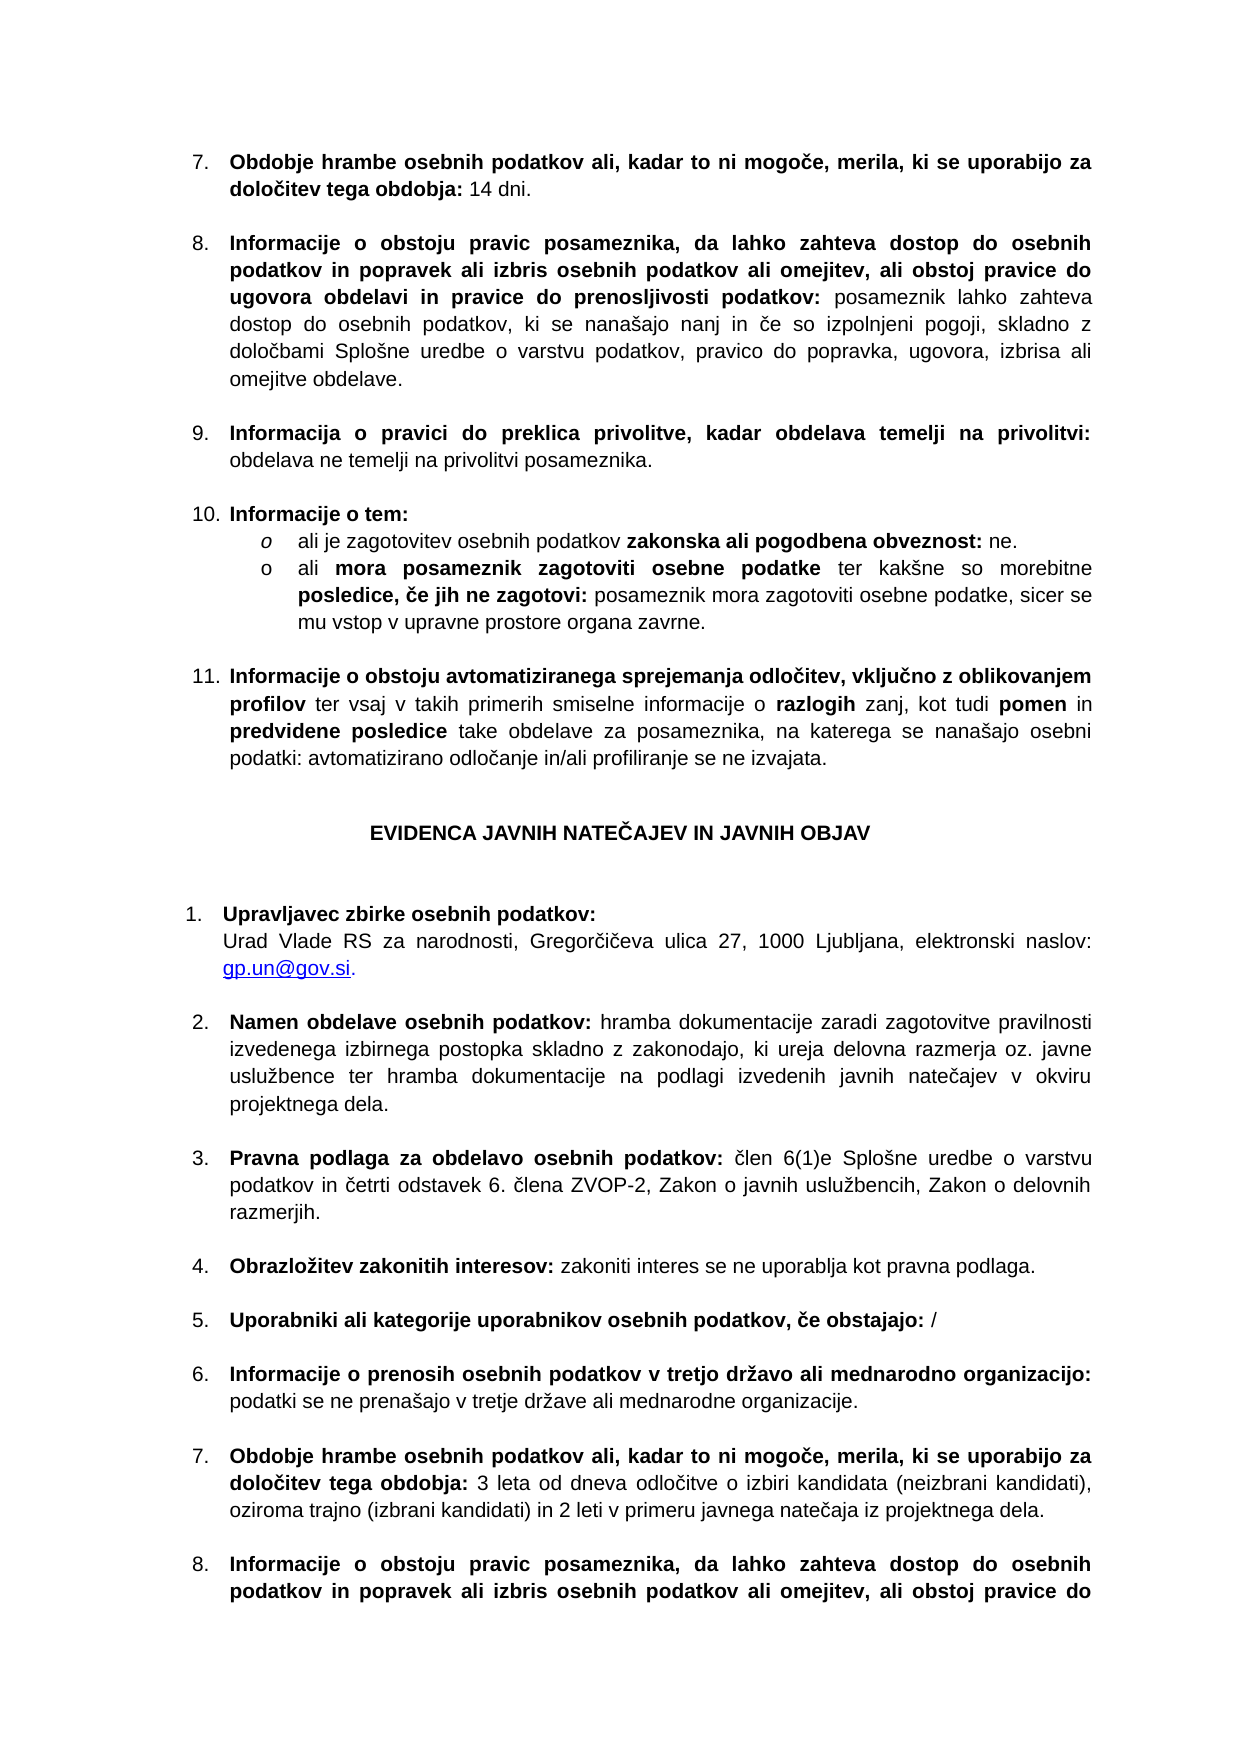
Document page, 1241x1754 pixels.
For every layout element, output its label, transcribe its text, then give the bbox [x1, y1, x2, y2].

list Informacija o pravici do preklica privolitve, kadar obdelava temelji na privolitvi: obdelava ne temelji na privolitvi posameznika. [192, 418, 1093, 473]
list Informacije o tem: [192, 500, 1093, 527]
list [192, 1550, 1093, 1604]
list Urad Vlade RS za narodnosti, Gregorčičeva ulica 27, 1000 Ljubljana, elektronski naslov: gp.un@gov.si. [223, 927, 1093, 981]
list ali mora posameznik zagotoviti osebne podatke ter kakšne so morebitne posledice, če jih ne zagotovi: posameznik mora zagotoviti osebne podatke, sicer se mu vstop v upravne prostore organa zavrne. [260, 554, 1093, 635]
list Upravljavec zbirke osebnih podatkov: [185, 900, 1093, 927]
list Informacije o obstoju pravic posameznika, da lahko zahteva dostop do osebnih podatkov in popravek ali izbris osebnih podatkov ali omejitev, ali obstoj pravice do ugovora obdelavi in pravice do prenosljivosti podatkov: posameznik lahko zahteva dostop do osebnih podatkov, ki se nanašajo nanj in če so izpolnjeni pogoji, skladno z določbami Splošne uredbe o varstvu podatkov, pravico do popravka, ugovora, izbrisa ali omejitve obdelave. [192, 229, 1093, 391]
list Namen obdelave osebnih podatkov: hramba dokumentacije zaradi zagotovitve pravilnosti izvedenega izbirnega postopka skladno z zakonodajo, ki ureja delovna razmerja oz. javne uslužbence ter hramba dokumentacije na podlagi izvedenih javnih natečajev v okviru projektnega dela. [192, 1008, 1093, 1116]
list Obdobje hrambe osebnih podatkov ali, kadar to ni mogoče, merila, ki se uporabijo za določitev tega obdobja: 3 leta od dneva odločitve o izbiri kandidata (neizbrani kandidati), oziroma trajno (izbrani kandidati) in 2 leti v primeru javnega natečaja iz projektnega dela. [192, 1441, 1093, 1523]
list ali je zagotovitev osebnih podatkov zakonska ali pogodbena obveznost: ne. [260, 527, 1093, 554]
list Obdobje hrambe osebnih podatkov ali, kadar to ni mogoče, merila, ki se uporabijo za določitev tega obdobja: 14 dni. [192, 148, 1093, 202]
list Informacije o obstoju avtomatiziranega sprejemanja odločitev, vključno z oblikovanjem profilov ter vsaj v takih primerih smiselne informacije o razlogih zanj, kot tudi pomen in predvidene posledice take obdelave za posameznika, na katerega se nanašajo osebni podatki: avtomatizirano odločanje in/ali profiliranje se ne izvajata. [192, 662, 1093, 771]
list Pravna podlaga za obdelavo osebnih podatkov: člen 6(1)e Splošne uredbe o varstvu podatkov in četrti odstavek 6. člena ZVOP-2, Zakon o javnih uslužbencih, Zakon o delovnih razmerjih. [192, 1143, 1093, 1225]
list Uporabniki ali kategorije uporabnikov osebnih podatkov, če obstajajo: / [192, 1306, 1093, 1333]
subtitle EVIDENCA JAVNIH NATEČAJEV IN JAVNIH OBJAV [148, 818, 1093, 846]
list Informacije o prenosih osebnih podatkov v tretjo državo ali mednarodno organizacijo: podatki se ne prenašajo v tretje države ali mednarodne organizacije. [192, 1360, 1093, 1414]
list Obrazložitev zakonitih interesov: zakoniti interes se ne uporablja kot pravna podlaga. [192, 1252, 1093, 1279]
